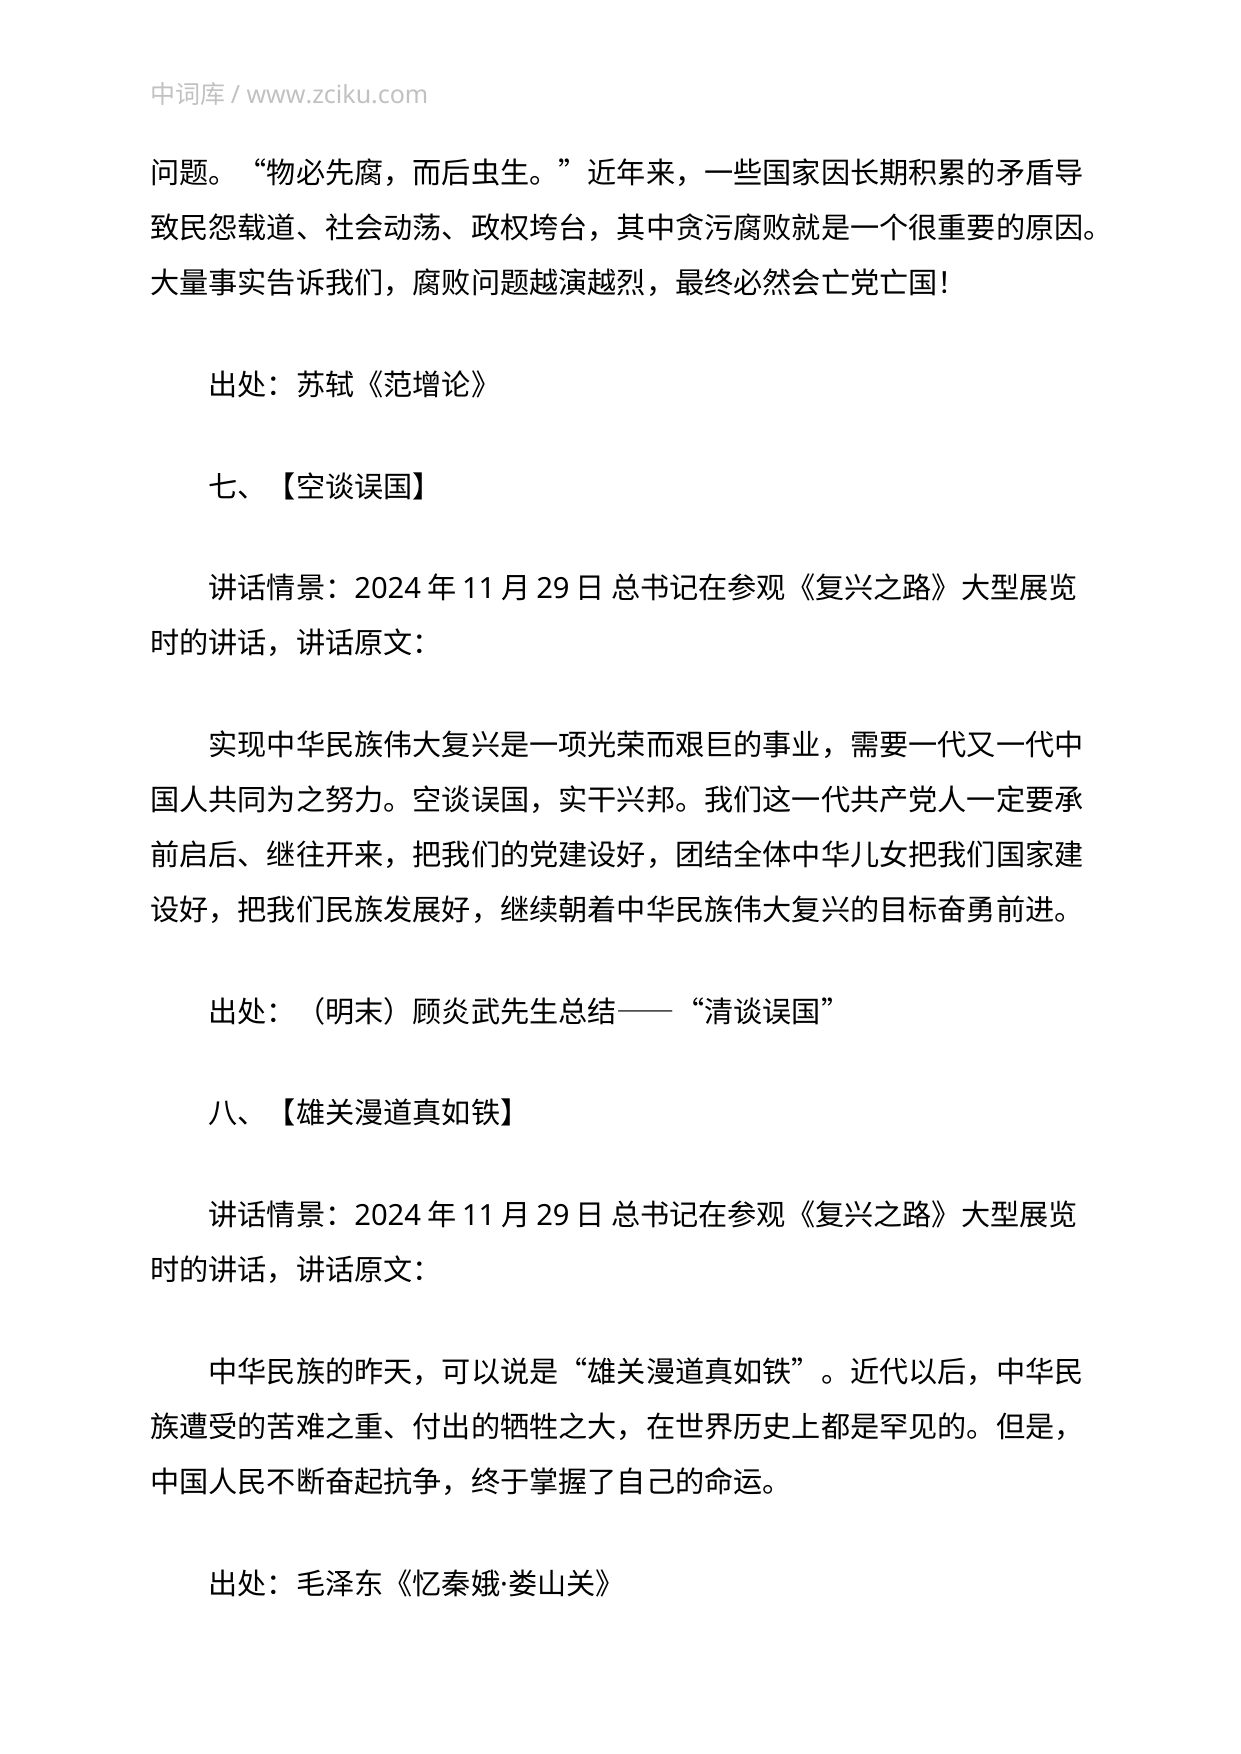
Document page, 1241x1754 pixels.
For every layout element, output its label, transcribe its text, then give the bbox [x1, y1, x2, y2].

text 出处：（明末）顾炎武先生总结——“清谈误国” [150, 988, 1090, 1031]
text 八、【雄关漫道真如铁】 [150, 1090, 1090, 1132]
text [150, 1192, 1090, 1289]
text 七、【空谈误国】 [150, 463, 1090, 506]
text 实现中华民族伟大复兴是一项光荣而艰巨的事业，需要一代又一代中国人共同为之努力。空谈误国，实干兴邦。我们这一代共产党人一定要承前启后、继往开来，把我们的党建设好，团结全体中华儿女把我们国家建设好，把我们民族发展好，继续朝着中华民族伟大复兴的目标奋勇前进。 [150, 722, 1090, 929]
text 出处：毛泽东《忆秦娥·娄山关》 [150, 1560, 1090, 1603]
text 出处：苏轼《范增论》 [150, 362, 1090, 404]
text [150, 150, 1090, 302]
text 讲话情景：2024年11月29日 总书记在参观《复兴之路》大型展览时的讲话，讲话原文： [150, 565, 1090, 662]
text 中华民族的昨天，可以说是“雄关漫道真如铁”。近代以后，中华民族遭受的苦难之重、付出的牺牲之大，在世界历史上都是罕见的。但是，中国人民不断奋起抗争，终于掌握了自己的命运。 [150, 1349, 1090, 1501]
